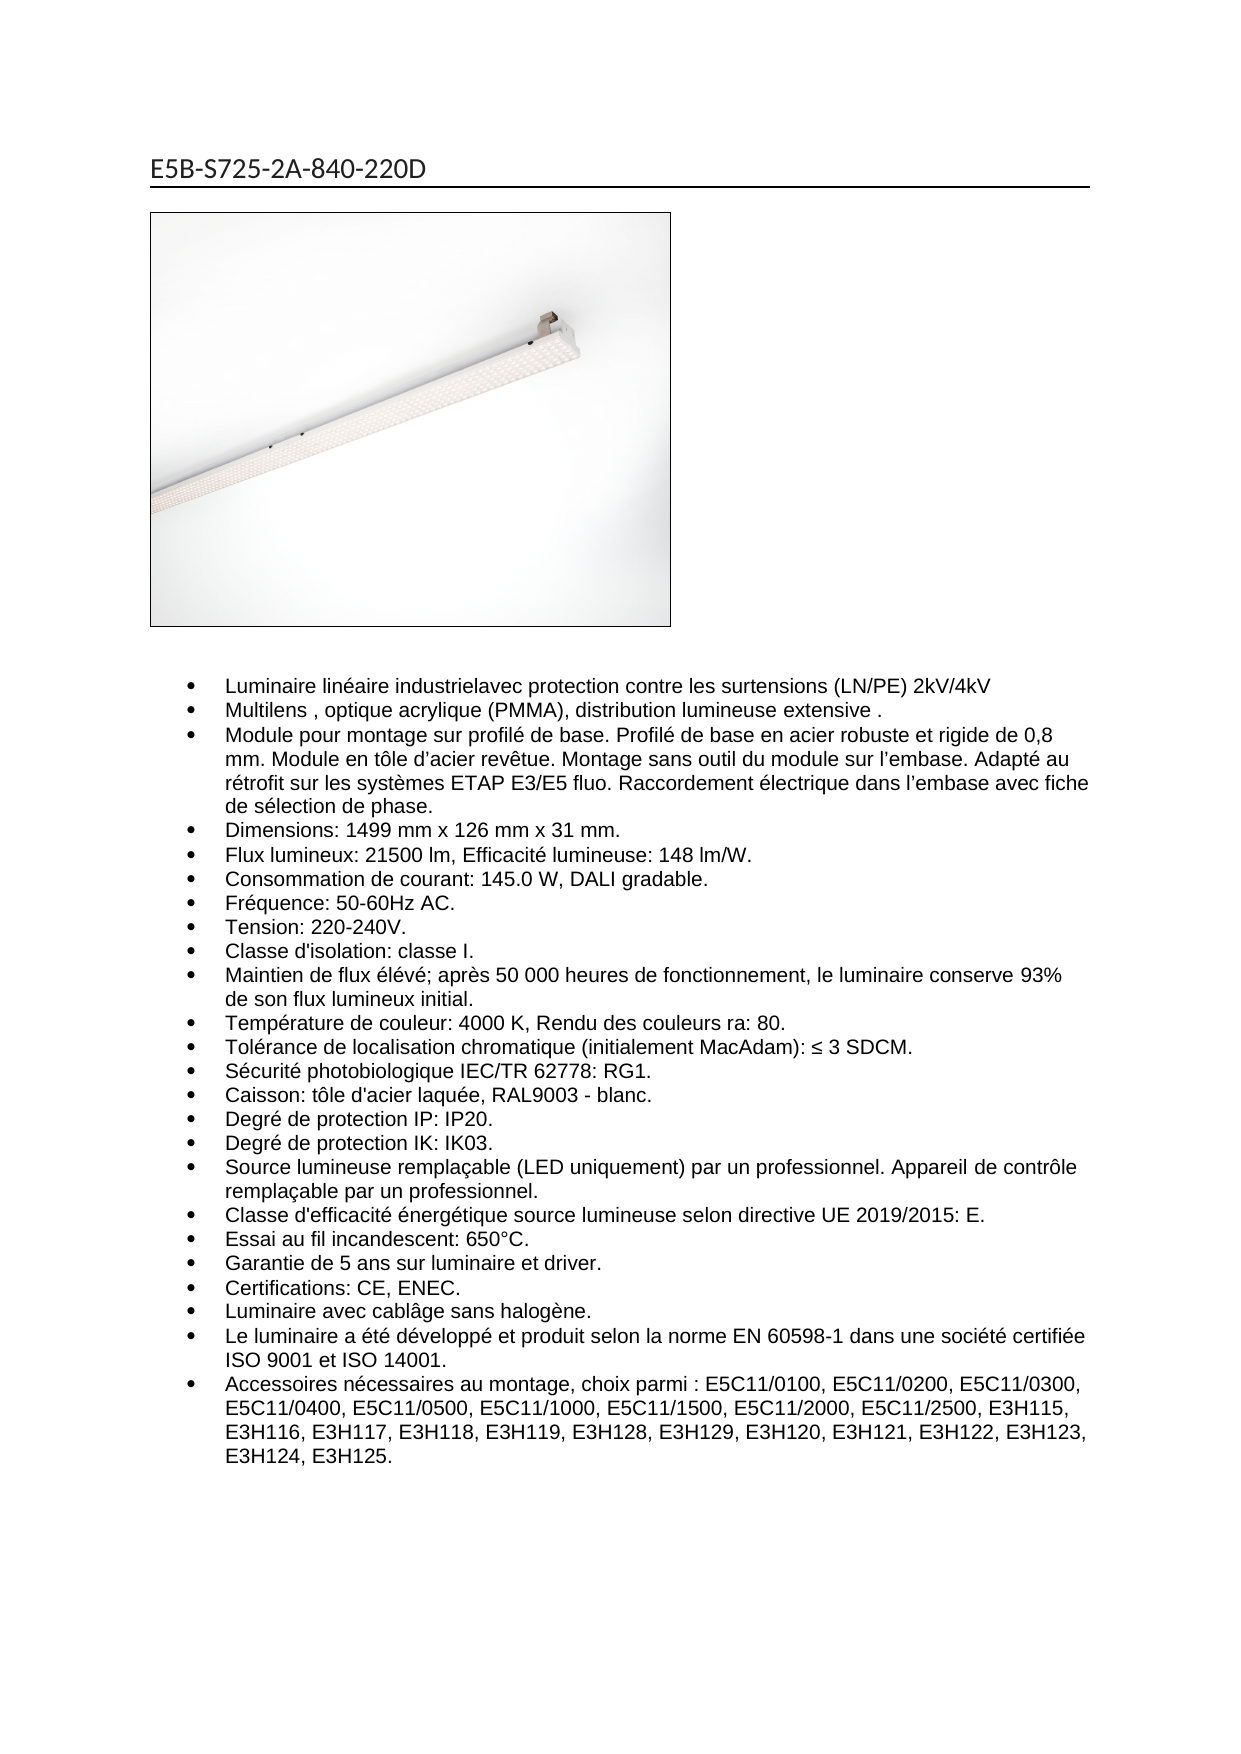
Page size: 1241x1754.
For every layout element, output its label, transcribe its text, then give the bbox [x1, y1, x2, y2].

text E5B-S725-2A-840-220D [150, 150, 1090, 186]
list Module pour montage sur profilé de base. Profilé de base en acier robuste et rigide de 0,8 mm. Module en tôle d’acier revêtue. Montage sans outil du module sur l’embase. Adapté au rétrofit sur les systèmes ETAP E3/E5 fluo. Raccordement électrique dans l’embase avec fiche de sélection de phase. [187, 722, 1090, 818]
list Caisson: tôle d'acier laquée, RAL9003 - blanc. [187, 1083, 1090, 1107]
list Sécurité photobiologique IEC/TR 62778: RG1. [187, 1059, 1090, 1083]
list Fréquence: 50-60Hz AC. [187, 891, 1090, 914]
list Source lumineuse remplaçable (LED uniquement) par un professionnel. Appareil de contrôle remplaçable par un professionnel. [187, 1155, 1090, 1203]
list Degré de protection IP: IP20. [187, 1107, 1090, 1131]
list Classe d'efficacité énergétique source lumineuse selon directive UE 2019/2015: E. [187, 1203, 1090, 1227]
list Luminaire avec cablâge sans halogène. [187, 1299, 1090, 1323]
list Luminaire linéaire industrielavec protection contre les surtensions (LN/PE) 2kV/4kV [187, 674, 1090, 698]
list Essai au fil incandescent: 650°C. [187, 1227, 1090, 1251]
list Maintien de flux élévé; après 50 000 heures de fonctionnement, le luminaire conserve 93% de son flux lumineux initial. [187, 963, 1090, 1011]
list Garantie de 5 ans sur luminaire et driver. [187, 1251, 1090, 1275]
list Dimensions: 1499 mm x 126 mm x 31 mm. [187, 818, 1090, 842]
list Flux lumineux: 21500 lm, Efficacité lumineuse: 148 lm/W. [187, 842, 1090, 866]
list Température de couleur: 4000 K, Rendu des couleurs ra: 80. [187, 1011, 1090, 1035]
list Tolérance de localisation chromatique (initialement MacAdam): ≤ 3 SDCM. [187, 1035, 1090, 1059]
list Accessoires nécessaires au montage, choix parmi : E5C11/0100, E5C11/0200, E5C11/0300, E5C11/0400, E5C11/0500, E5C11/1000, E5C11/1500, E5C11/2000, E5C11/2500, E3H115, E3H116, E3H117, E3H118, E3H119, E3H128, E3H129, E3H120, E3H121, E3H122, E3H123, E3H124, E3H125. [187, 1371, 1090, 1467]
list Le luminaire a été développé et produit selon la norme EN 60598-1 dans une société certifiée ISO 9001 et ISO 14001. [187, 1323, 1090, 1371]
list Certifications: CE, ENEC. [187, 1275, 1090, 1299]
list Tension: 220-240V. [187, 914, 1090, 939]
picture [151, 213, 670, 626]
list Classe d'isolation: classe I. [187, 939, 1090, 963]
list Consommation de courant: 145.0 W, DALI gradable. [187, 866, 1090, 891]
list Multilens , optique acrylique (PMMA), distribution lumineuse extensive . [187, 698, 1090, 722]
list Degré de protection IK: IK03. [187, 1131, 1090, 1155]
